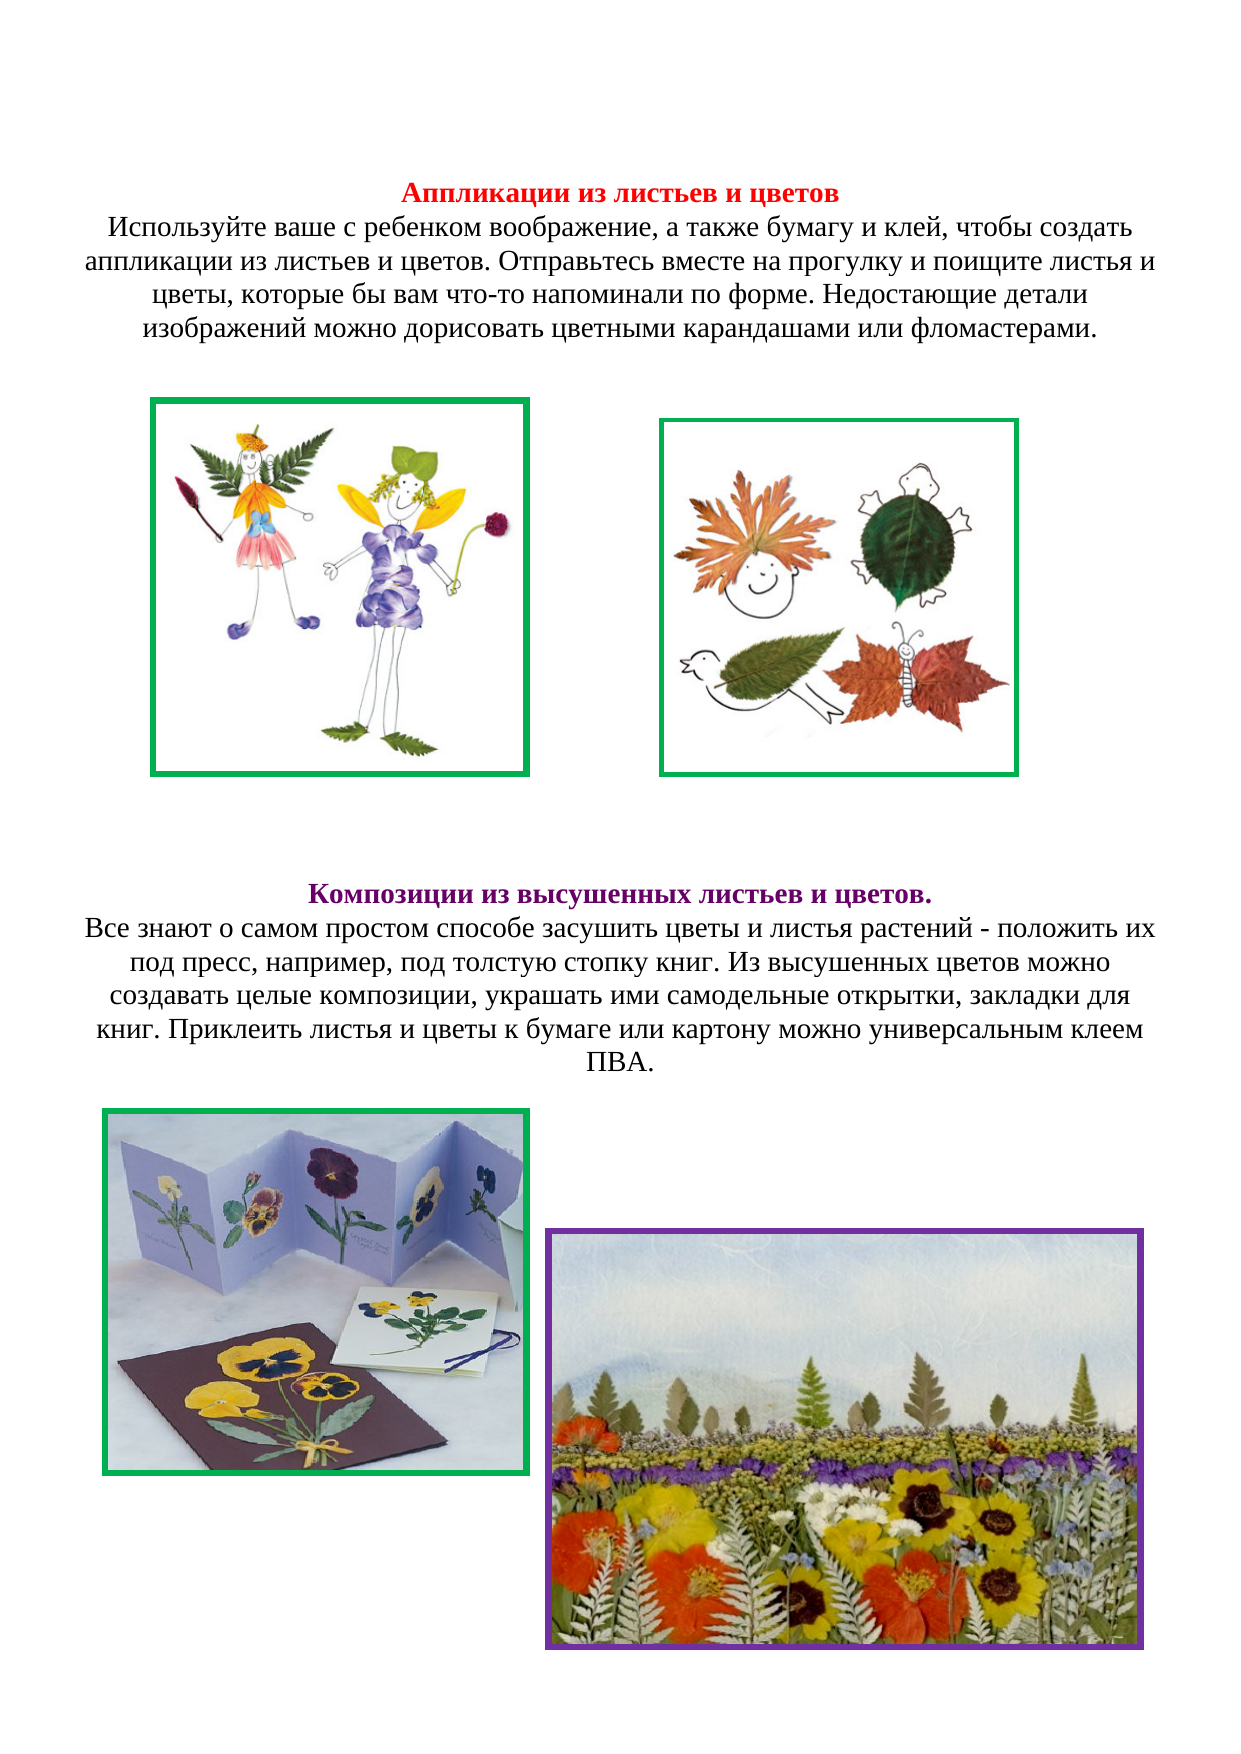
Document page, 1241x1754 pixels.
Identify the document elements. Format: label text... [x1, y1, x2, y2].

text Аппликации из листьев и цветов Используйте ваше с ребенком воображение, а также бумагу и клей, чтобы создать аппликации из листьев и цветов. Отправьтесь вместе на прогулку и поищите листья и цветы, которые бы вам что-то напоминали по форме. Недостающие детали изображений можно дорисовать цветными карандашами или фломастерами. [75, 176, 1165, 343]
picture [108, 1114, 523, 1470]
picture [664, 422, 1014, 772]
text Композиции из высушенных листьев и цветов. Все знают о самом простом способе засушить цветы и листья растений - положить их под пресс, например, под толстую стопку книг. Из высушенных цветов можно создавать целые композиции, украшать ими самодельные открытки, закладки для книг. Приклеить листья и цветы к бумаге или картону можно универсальным клеем ПВА. [75, 877, 1165, 1106]
picture [552, 1234, 1137, 1644]
picture [156, 404, 523, 771]
